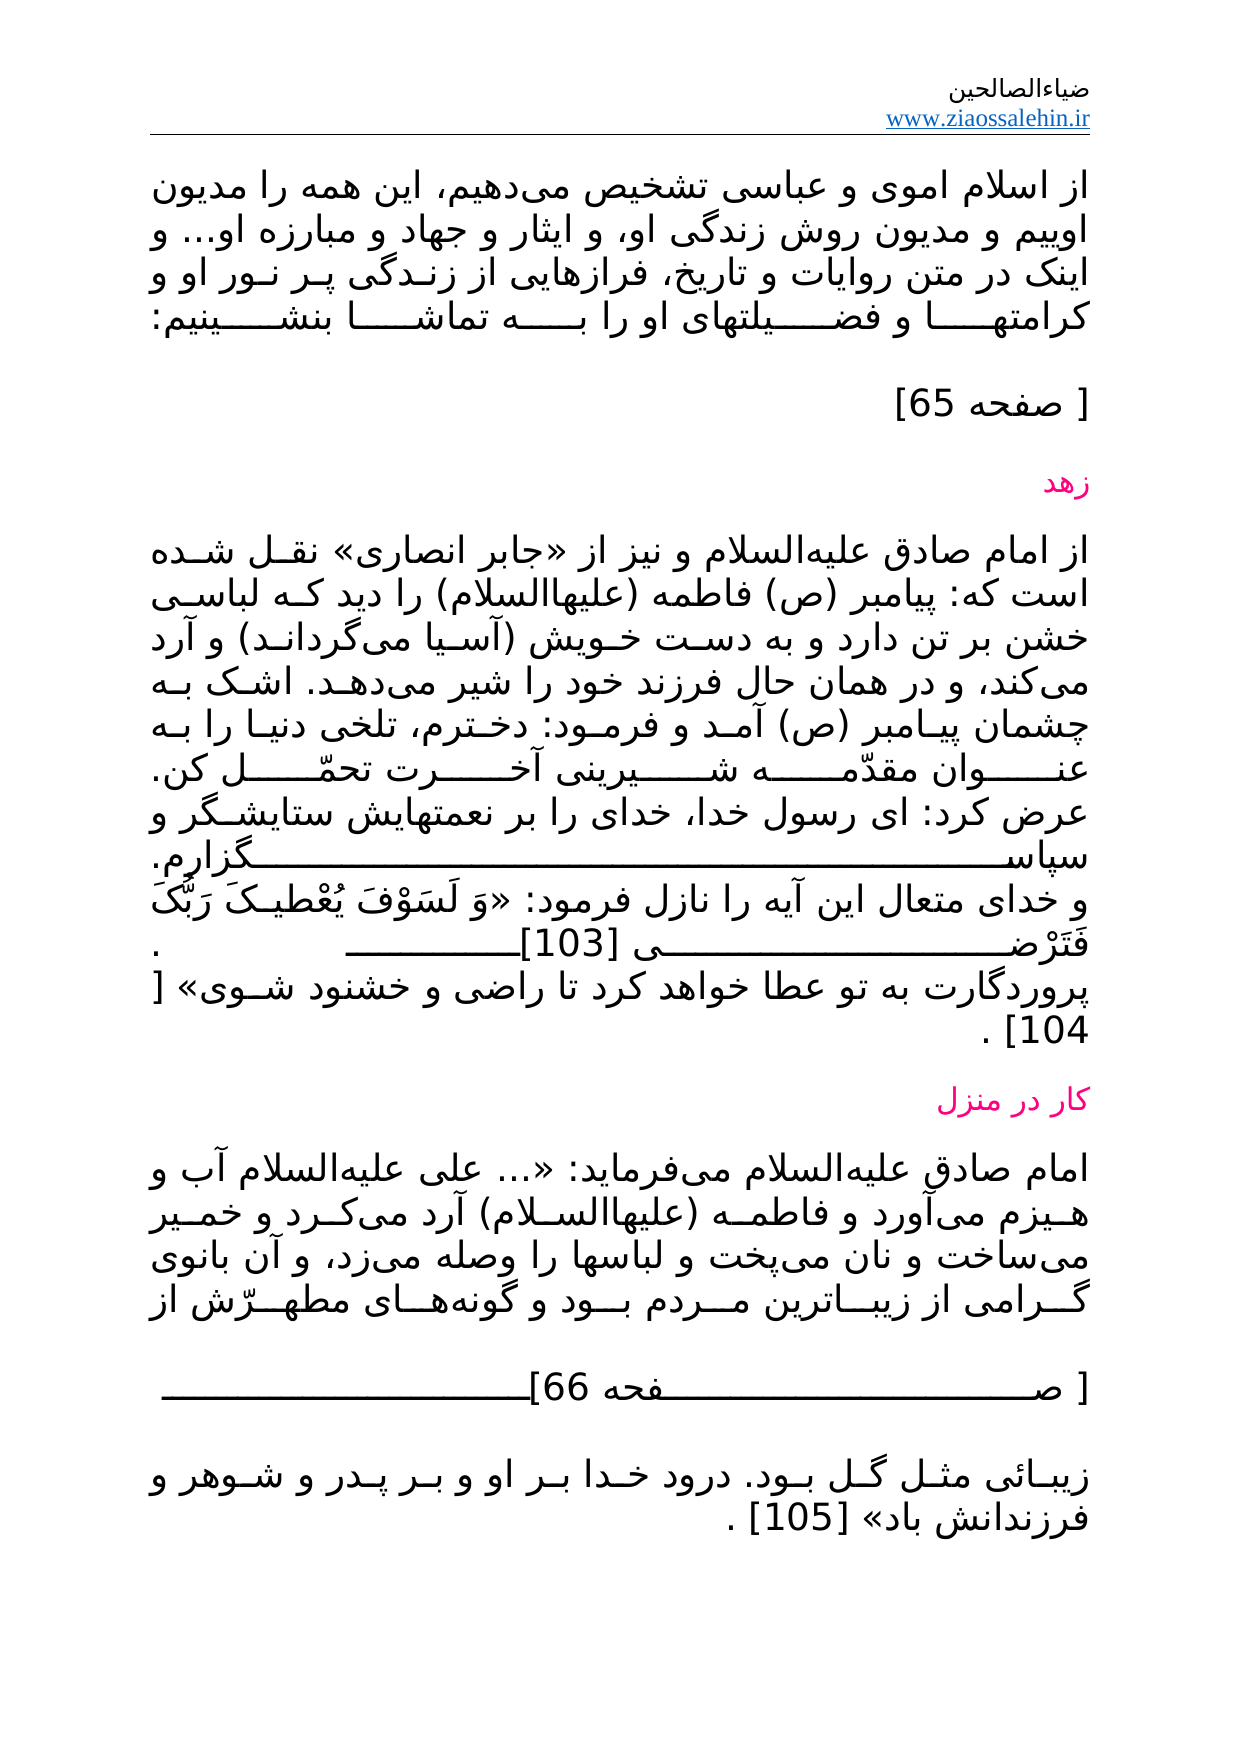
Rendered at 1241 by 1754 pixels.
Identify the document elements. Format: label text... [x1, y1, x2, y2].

subtitle کار در منزل [150, 1081, 1090, 1118]
subtitle زهد [150, 463, 1090, 499]
text از امام صادق علیه‌السلام و نیز از «جابر انصاری» نقل شده است که: پیامبر (ص) فاطمه (علیهاالسلام) را دید که لباسی خشن بر تن دارد و به دست خویش (آسیا می‌گرداند) و آرد می‌کند، و در همان حال فرزند خود را شیر می‌دهد. اشک به چشمان پیامبر (ص) آمد و فرمود: دخترم، تلخی دنیا را به عنوان مقدّمه شیرینی آخرت تحمّل کن. عرض کرد: ای رسول خدا، خدای را بر نعمتهایش ستایشگر و سپاسگزارم. و خدای متعال این آیه را نازل فرمود: «وَ لَسَوْفَ یُعْطیکَ رَبُّکَ فَتَرْضی [103] . پروردگارت به تو عطا خواهد کرد تا راضی و خشنود شوی» [104] . [150, 528, 1090, 1052]
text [150, 163, 1090, 425]
text امام صادق علیه‌السلام می‌فرماید: «... علی علیه‌السلام آب و هیزم می‌آورد و فاطمه (علیهاالسلام) آرد می‌کرد و خمیر می‌ساخت و نان می‌پخت و لباسها را وصله می‌زد، و آن بانوی گرامی از زیباترین مردم بود و گونه‌های مطهرّش از [ صفحه 66] زیبائی مثل گل بود. درود خدا بر او و بر پدر و شوهر و فرزندانش باد» [105] . [150, 1147, 1090, 1540]
